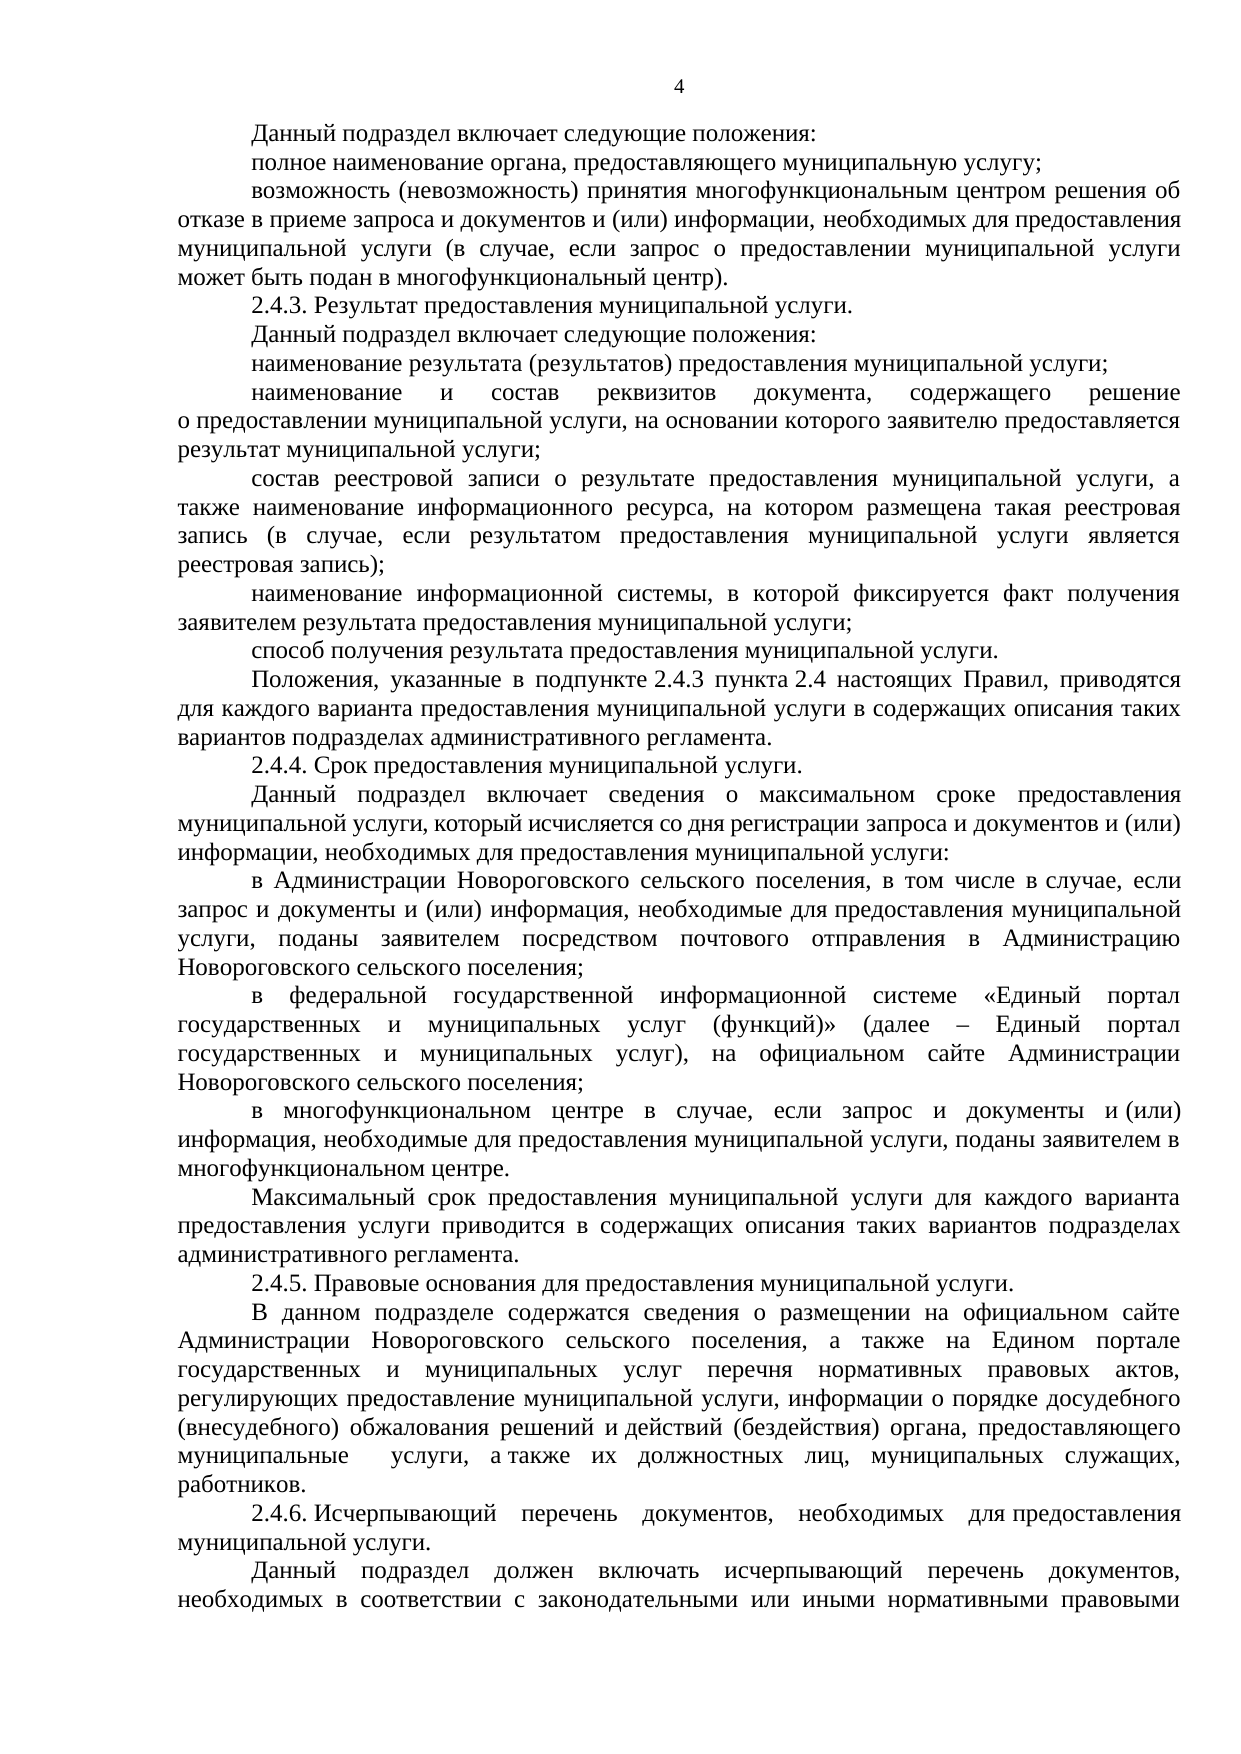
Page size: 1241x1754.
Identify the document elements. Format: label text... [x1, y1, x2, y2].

text 2.4.3. Результат предоставления муниципальной услуги. [177, 291, 1181, 319]
text Данный подраздел включает следующие положения: [177, 118, 1181, 147]
text полное наименование органа, предоставляющего муниципальную услугу; [177, 147, 1181, 176]
text наименование информационной системы, в которой фиксируется факт получения заявителем результата предоставления муниципальной услуги; [177, 578, 1181, 636]
text 2.4.4. Срок предоставления муниципальной услуги. [177, 751, 1181, 779]
text Данный подраздел включает следующие положения: [177, 319, 1181, 348]
text возможность (невозможность) принятия многофункциональным центром решения об отказе в приеме запроса и документов и (или) информации, необходимых для предоставления муниципальной услуги (в случае, если запрос о предоставлении муниципальной услуги может быть подан в многофункциональный центр). [177, 176, 1181, 291]
text 2.4.6. Исчерпывающий перечень документов, необходимых для предоставления муниципальной услуги. [177, 1498, 1181, 1556]
text Данный подраздел включает сведения о максимальном сроке предоставления муниципальной услуги, который исчисляется со дня регистрации запроса и документов и (или) информации, необходимых для предоставления муниципальной услуги: [177, 779, 1181, 866]
text В данном подразделе содержатся сведения о размещении на официальном сайте Администрации Новороговского сельского поселения, а также на Едином портале государственных и муниципальных услуг перечня нормативных правовых актов, регулирующих предоставление муниципальной услуги, информации о порядке досудебного (внесудебного) обжалования решений и действий (бездействия) органа, предоставляющего муниципальные услуги, а также их должностных лиц, муниципальных служащих, работников. [177, 1297, 1181, 1498]
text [177, 1556, 1181, 1613]
text в Администрации Новороговского сельского поселения, в том числе в случае, если запрос и документы и (или) информация, необходимые для предоставления муниципальной услуги, поданы заявителем посредством почтового отправления в Администрацию Новороговского сельского поселения; [177, 866, 1181, 981]
text в многофункциональном центре в случае, если запрос и документы и (или) информация, необходимые для предоставления муниципальной услуги, поданы заявителем в многофункциональном центре. [177, 1096, 1181, 1182]
text 2.4.5. Правовые основания для предоставления муниципальной услуги. [177, 1268, 1181, 1297]
text Максимальный срок предоставления муниципальной услуги для каждого варианта предоставления услуги приводится в содержащих описания таких вариантов подразделах административного регламента. [177, 1182, 1181, 1268]
text наименование результата (результатов) предоставления муниципальной услуги; [177, 348, 1181, 377]
text в федеральной государственной информационной системе «Единый портал государственных и муниципальных услуг (функций)» (далее – Единый портал государственных и муниципальных услуг), на официальном сайте Администрации Новороговского сельского поселения; [177, 981, 1181, 1096]
text наименование и состав реквизитов документа, содержащего решение о предоставлении муниципальной услуги, на основании которого заявителю предоставляется результат муниципальной услуги; [177, 377, 1181, 463]
text способ получения результата предоставления муниципальной услуги. [177, 636, 1181, 664]
text состав реестровой записи о результате предоставления муниципальной услуги, а также наименование информационного ресурса, на котором размещена такая реестровая запись (в случае, если результатом предоставления муниципальной услуги является реестровая запись); [177, 463, 1181, 578]
text Положения, указанные в подпункте 2.4.3 пункта 2.4 настоящих Правил, приводятся для каждого варианта предоставления муниципальной услуги в содержащих описания таких вариантов подразделах административного регламента. [177, 664, 1181, 751]
